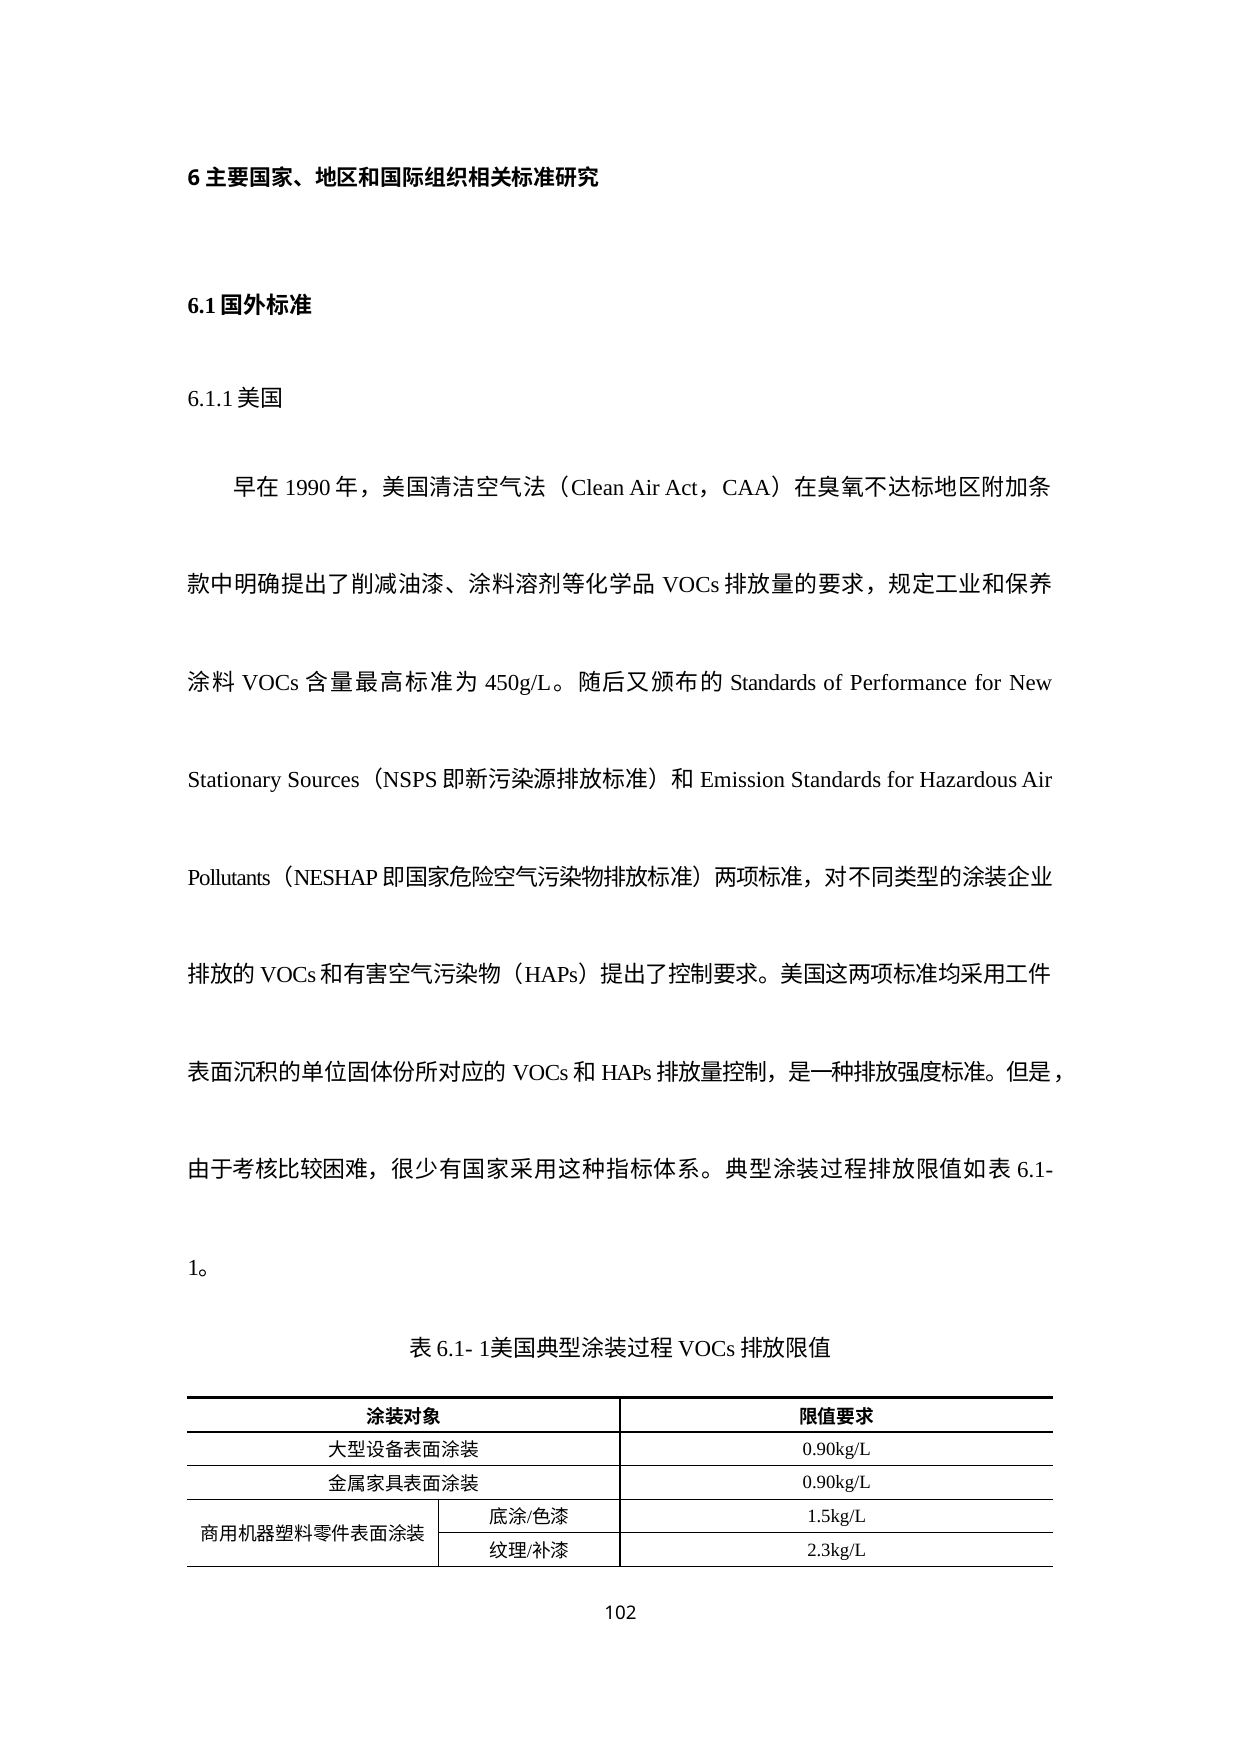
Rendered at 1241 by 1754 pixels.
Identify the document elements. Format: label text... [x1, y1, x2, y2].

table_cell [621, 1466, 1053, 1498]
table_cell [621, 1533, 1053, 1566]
subtitle 6.1国外标准 [187, 271, 1053, 336]
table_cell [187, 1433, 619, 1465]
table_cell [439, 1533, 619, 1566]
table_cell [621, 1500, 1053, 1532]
subtitle 6.1.1美国 [187, 363, 1053, 428]
text 表6.1- 1美国典型涂装过程VOCs排放限值 [187, 1314, 1053, 1379]
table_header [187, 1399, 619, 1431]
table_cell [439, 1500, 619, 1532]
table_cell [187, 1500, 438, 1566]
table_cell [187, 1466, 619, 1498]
subtitle 6 主要国家、地区和国际组织相关标准研究 [187, 160, 1053, 192]
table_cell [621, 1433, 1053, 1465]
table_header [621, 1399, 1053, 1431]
text 早在1990年，美国清洁空气法（Clean Air Act，CAA）在臭氧不达标地区附加条款中明确提出了削减油漆、涂料溶剂等化学品VOCs排放量的要求，规定工业和保养涂料VOCs含量最高标准为450g/L。随后又颁布的Standards of Performance for New Stationary Sources（NSPS即新污染源排放标准）和Emission Standards for Hazardous Air Pollutants（NESHAP即国家危险空气污染物排放标准）两项标准，对不同类型的涂装企业排放的VOCs和有害空气污染物（HAPs）提出了控制要求。美国这两项标准均采用工件表面沉积的单位固体份所对应的VOCs和HAPs排放量控制，是一种排放强度标准。但是，由于考核比较困难，很少有国家采用这种指标体系。典型涂装过程排放限值如表6.1- 1。 [187, 453, 1053, 1298]
